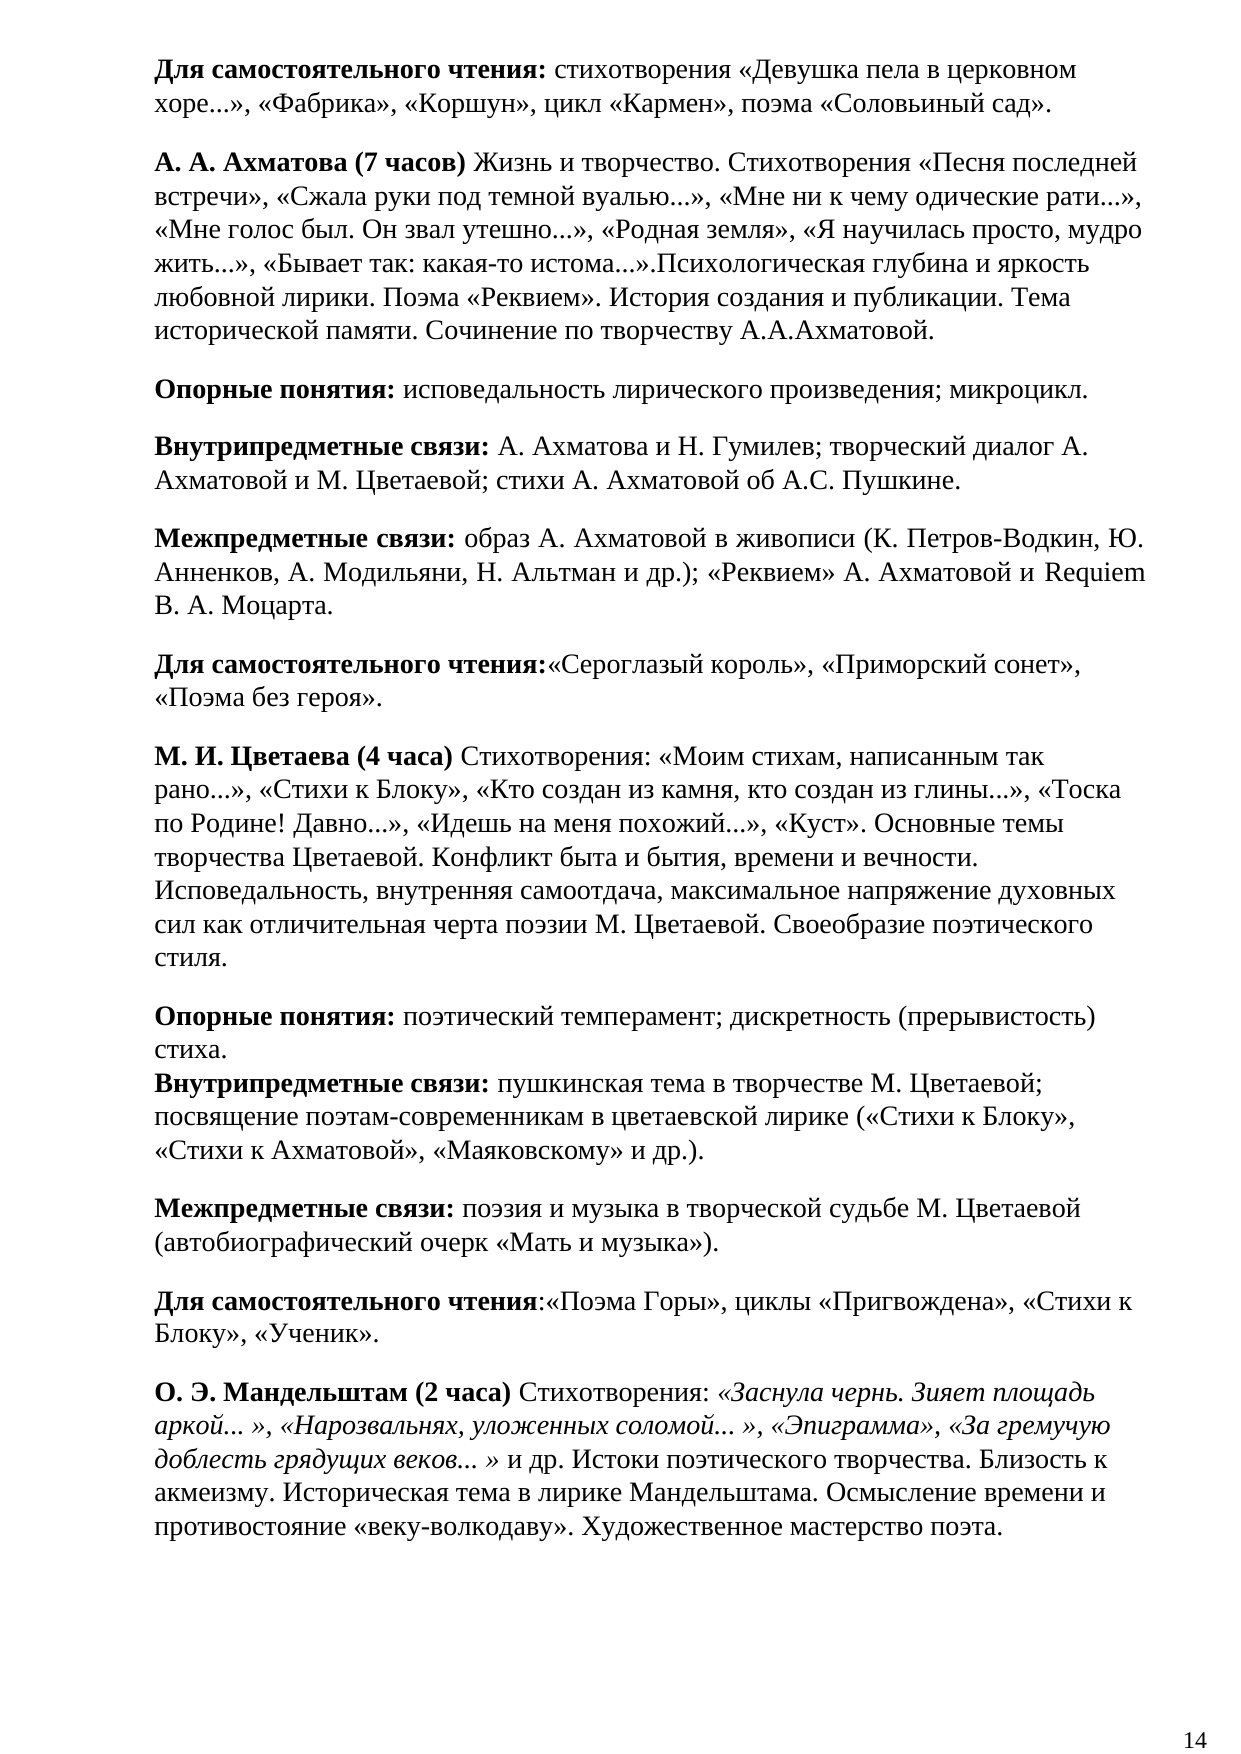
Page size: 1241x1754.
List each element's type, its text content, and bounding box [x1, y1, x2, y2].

text Межпредметные связи: поэзия и музыка в творческой судьбе М. Цветаевой (автобиографический очерк «Мать и музыка»). [154, 1191, 1154, 1258]
text Внутрипредметные связи: пушкинская тема в творчестве М. Цветаевой; посвящение поэтам-современникам в цветаевской лирике («Стихи к Блоку», «Стихи к Ахматовой», «Маяковскому» и др.). [154, 1065, 1154, 1166]
text О. Э. Мандельштам (2 часа) Стихотворения: «Заснула чернь. Зияет площадь аркой... », «Нарозвальнях, уложенных соломой... », «Эпиграмма», «За гремучую доблесть грядущих веков... » и др. Истоки поэтического творчества. Близость к акмеизму. Историческая тема в лирике Мандельштама. Осмысление времени и противостояние «веку-волкодаву». Художественное мастерство поэта. [154, 1374, 1154, 1542]
text А. А. Ахматова (7 часов) Жизнь и творчество. Стихотворения «Песня последней встречи», «Сжала руки под темной вуалью...», «Мне ни к чему одические рати...», «Мне голос был. Он звал утешно...», «Родная земля», «Я научилась просто, мудро жить...», «Бывает так: какая-то истома...».Психологическая глубина и яркость любовной лирики. Поэма «Реквием». История создания и публикации. Тема исторической памяти. Сочинение по творчеству А.А.Ахматовой. [154, 145, 1146, 346]
text Опорные понятия: исповедальность лирического произведения; микроцикл. [154, 376, 1185, 404]
text Опорные понятия: поэтический темперамент; дискретность (прерывистость) стиха. [154, 998, 1146, 1065]
text Для самостоятельного чтения: стихотворения «Девушка пела в церковном хоре...», «Фабрика», «Коршун», цикл «Кармен», поэма «Соловьиный сад». [154, 52, 1146, 119]
text Межпредметные связи: образ А. Ахматовой в живописи (К. Петров-Водкин, Ю. Анненков, А. Модильяни, Н. Альтман и др.); «Реквием» А. Ахматовой и Requiem В. А. Моцарта. [154, 521, 1146, 621]
text М. И. Цветаева (4 часа) Стихотворения: «Моим стихам, написанным так рано...», «Стихи к Блоку», «Кто создан из камня, кто создан из глины...», «Тоска по Родине! Давно...», «Идешь на меня похожий...», «Куст». Основные темы творчества Цветаевой. Конфликт быта и бытия, времени и вечности. Исповедальность, внутренняя самоотдача, максимальное напряжение духовных сил как отличительная черта поэзии М. Цветаевой. Своеобразие поэтического стиля. [154, 738, 1146, 973]
text Для самостоятельного чтения:«Сероглазый король», «Приморский сонет», «Поэма без героя». [154, 646, 1146, 713]
text Внутрипредметные связи: А. Ахматова и Н. Гумилев; творческий диалог А. Ахматовой и М. Цветаевой; стихи А. Ахматовой об А.С. Пушкине. [154, 429, 1146, 496]
text Для самостоятельного чтения:«Поэма Горы», циклы «Пригвождена», «Стихи к Блоку», «Ученик». [154, 1283, 1154, 1349]
